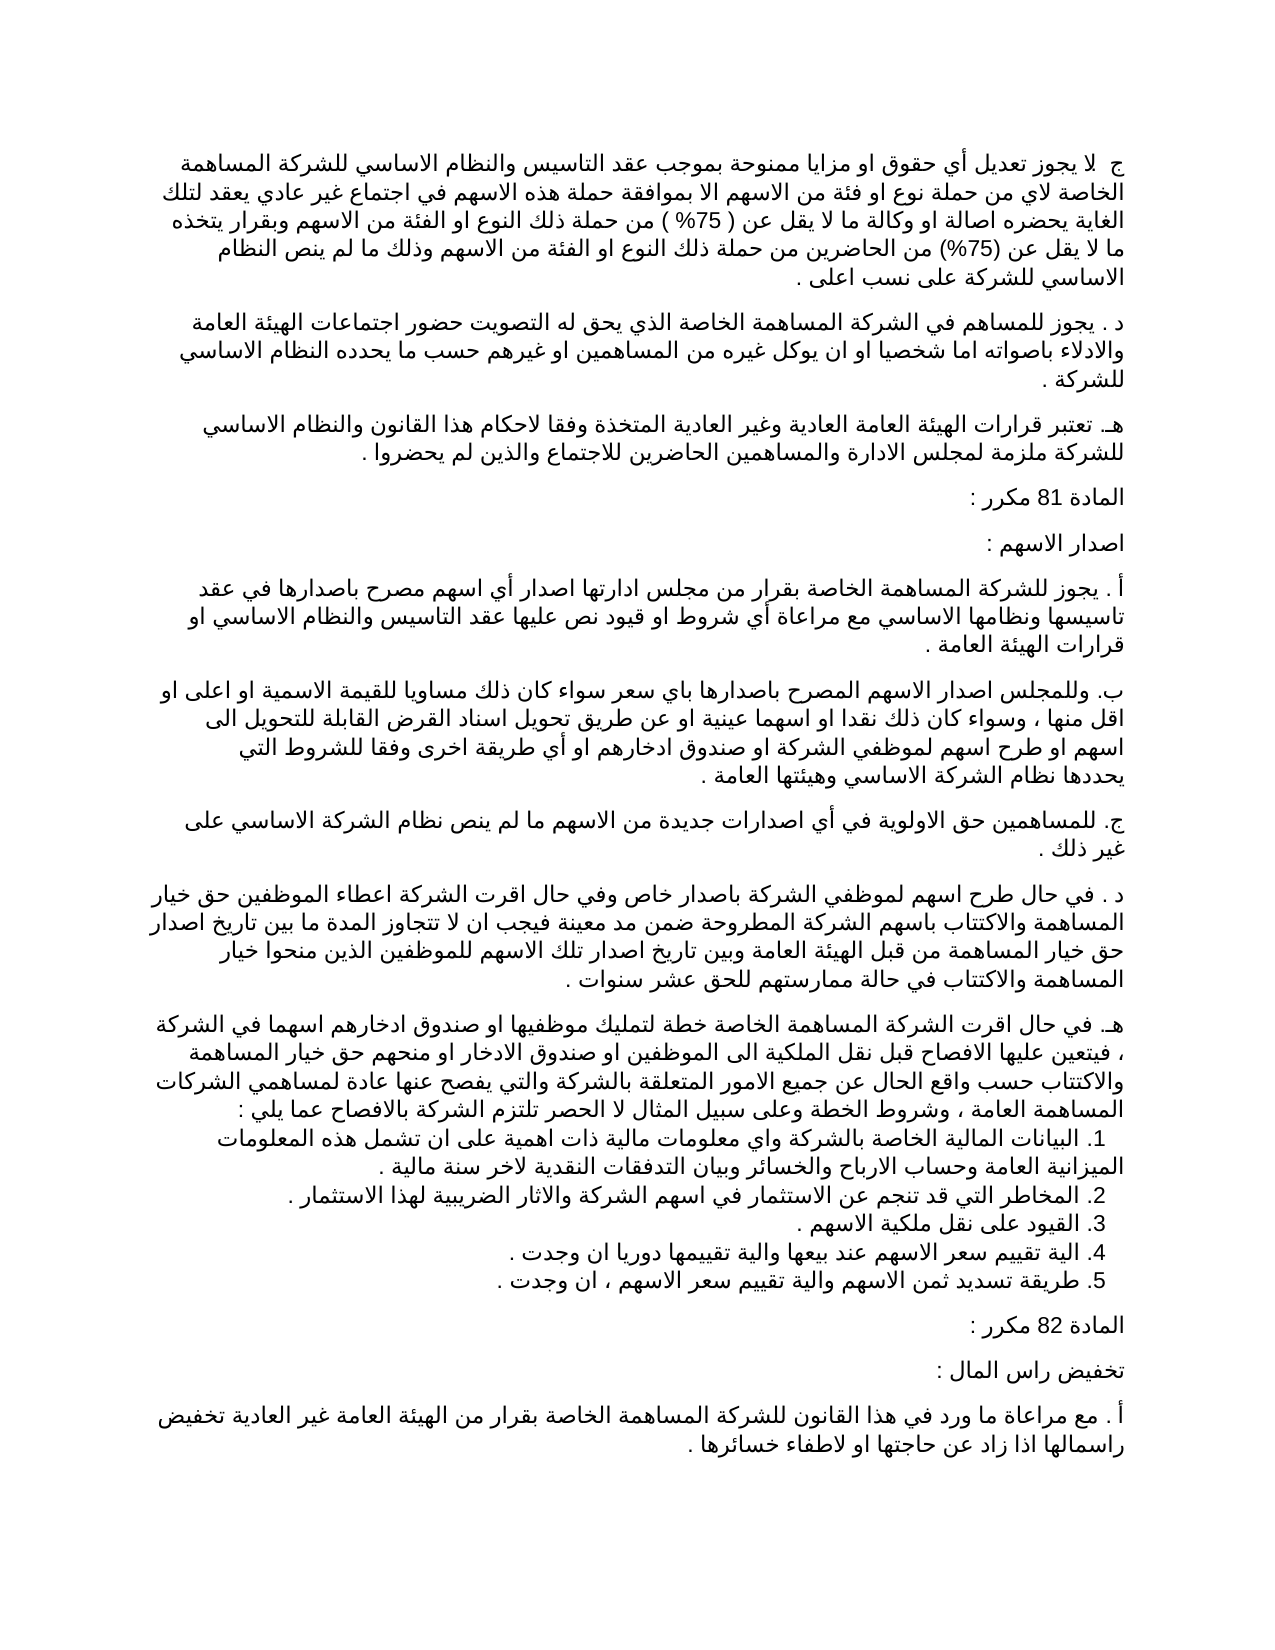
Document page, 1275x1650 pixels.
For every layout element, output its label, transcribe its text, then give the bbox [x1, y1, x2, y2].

text د . في حال طرح اسهم لموظفي الشركة باصدار خاص وفي حال اقرت الشركة اعطاء الموظفين حق خيار المساهمة والاكتتاب باسهم الشركة المطروحة ضمن مد معينة فيجب ان لا تتجاوز المدة ما بين تاريخ اصدار حق خيار المساهمة من قبل الهيئة العامة وبين تاريخ اصدار تلك الاسهم للموظفين الذين منحوا خيار المساهمة والاكتتاب في حالة ممارستهم للحق عشر سنوات . [150, 881, 1125, 992]
text أ . يجوز للشركة المساهمة الخاصة بقرار من مجلس ادارتها اصدار أي اسهم مصرح باصدارها في عقد تاسيسها ونظامها الاساسي مع مراعاة أي شروط او قيود نص عليها عقد التاسيس والنظام الاساسي او قرارات الهيئة العامة . [150, 574, 1125, 658]
text أ . مع مراعاة ما ورد في هذا القانون للشركة المساهمة الخاصة بقرار من الهيئة العامة غير العادية تخفيض راسمالها اذا زاد عن حاجتها او لاطفاء خسائرها . [150, 1402, 1125, 1457]
text المادة 82 مكرر : [150, 1312, 1125, 1338]
text تخفيض راس المال : [150, 1357, 1125, 1383]
text هـ. في حال اقرت الشركة المساهمة الخاصة خطة لتمليك موظفيها او صندوق ادخارهم اسهما في الشركة ، فيتعين عليها الافصاح قبل نقل الملكية الى الموظفين او صندوق الادخار او منحهم حق خيار المساهمة والاكتتاب حسب واقع الحال عن جميع الامور المتعلقة بالشركة والتي يفصح عنها عادة لمساهمي الشركات المساهمة العامة ، وشروط الخطة وعلى سبيل المثال لا الحصر تلتزم الشركة بالافصاح عما يلي : 1. البيانات المالية الخاصة بالشركة واي معلومات مالية ذات اهمية على ان تشمل هذه المعلومات الميزانية العامة وحساب الارباح والخسائر وبيان التدفقات النقدية لاخر سنة مالية . 2. المخاطر التي قد تنجم عن الاستثمار في اسهم الشركة والاثار الضريبية لهذا الاستثمار . 3. القيود على نقل ملكية الاسهم . 4. الية تقييم سعر الاسهم عند بيعها والية تقييمها دوريا ان وجدت . 5. طريقة تسديد ثمن الاسهم والية تقييم سعر الاسهم ، ان وجدت . [150, 1011, 1125, 1293]
text المادة 81 مكرر : [150, 484, 1125, 511]
text د . يجوز للمساهم في الشركة المساهمة الخاصة الذي يحق له التصويت حضور اجتماعات الهيئة العامة والادلاء باصواته اما شخصيا او ان يوكل غيره من المساهمين او غيرهم حسب ما يحدده النظام الاساسي للشركة . [150, 309, 1125, 392]
text ب. وللمجلس اصدار الاسهم المصرح باصدارها باي سعر سواء كان ذلك مساويا للقيمة الاسمية او اعلى او اقل منها ، وسواء كان ذلك نقدا او اسهما عينية او عن طريق تحويل اسناد القرض القابلة للتحويل الى اسهم او طرح اسهم لموظفي الشركة او صندوق ادخارهم او أي طريقة اخرى وفقا للشروط التي يحددها نظام الشركة الاساسي وهيئتها العامة . [150, 677, 1125, 788]
text ج. لا يجوز تعديل أي حقوق او مزايا ممنوحة بموجب عقد التاسيس والنظام الاساسي للشركة المساهمة الخاصة لاي من حملة نوع او فئة من الاسهم الا بموافقة حملة هذه الاسهم في اجتماع غير عادي يعقد لتلك الغاية يحضره اصالة او وكالة ما لا يقل عن ( 75% ) من حملة ذلك النوع او الفئة من الاسهم وبقرار يتخذه ما لا يقل عن (75%) من الحاضرين من حملة ذلك النوع او الفئة من الاسهم وذلك ما لم ينص النظام الاساسي للشركة على نسب اعلى . [150, 150, 1125, 290]
text اصدار الاسهم : [150, 529, 1125, 556]
text هـ. تعتبر قرارات الهيئة العامة العادية وغير العادية المتخذة وفقا لاحكام هذا القانون والنظام الاساسي للشركة ملزمة لمجلس الادارة والمساهمين الحاضرين للاجتماع والذين لم يحضروا . [150, 411, 1125, 466]
text ج. للمساهمين حق الاولوية في أي اصدارات جديدة من الاسهم ما لم ينص نظام الشركة الاساسي على غير ذلك . [150, 807, 1125, 862]
